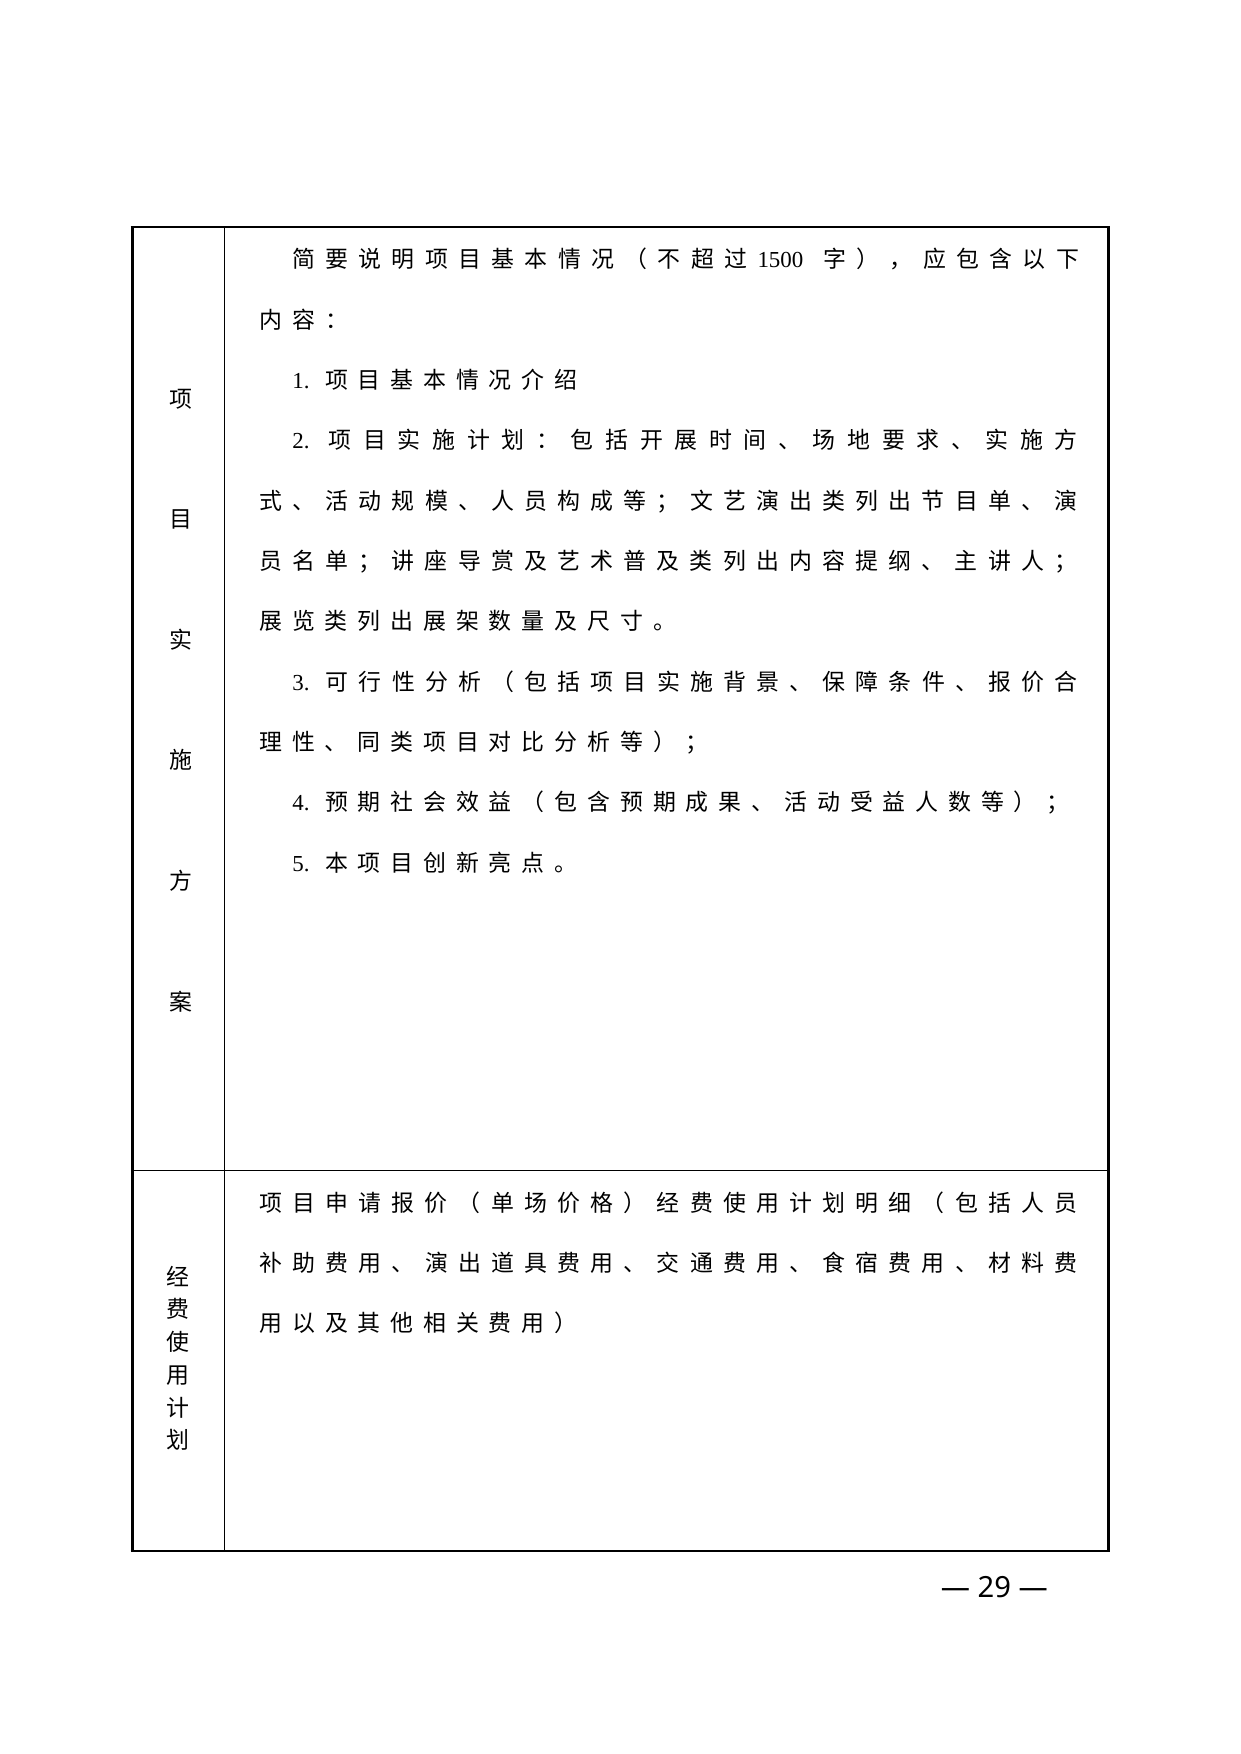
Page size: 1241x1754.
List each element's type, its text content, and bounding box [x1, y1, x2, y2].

table_cell 经费使用计划 [134, 1171, 224, 1550]
table_cell 简要说明项目基本情况（不超过1500字），应包含以下内容： 1. 项目基本情况介绍 2. 项目实施计划：包括开展时间、场地要求、实施方式、活动规模、人员构成等；文艺演出类列出节目单、演员名单；讲座导赏及艺术普及类列出内容提纲、主讲人；展览类列出展架数量及尺寸。 3. 可行性分析（包括项目实施背景、保障条件、报价合理性、同类项目对比分析等）； 4. 预期社会效益（包含预期成果、活动受益人数等）； 5. 本项目创新亮点。 [225, 228, 1107, 1169]
table_cell 项 目 实 施 方 案 [134, 228, 224, 1169]
table_cell 项目申请报价（单场价格）经费使用计划明细（包括人员补助费用、演出道具费用、交通费用、食宿费用、材料费用以及其他相关费用） [225, 1171, 1107, 1550]
